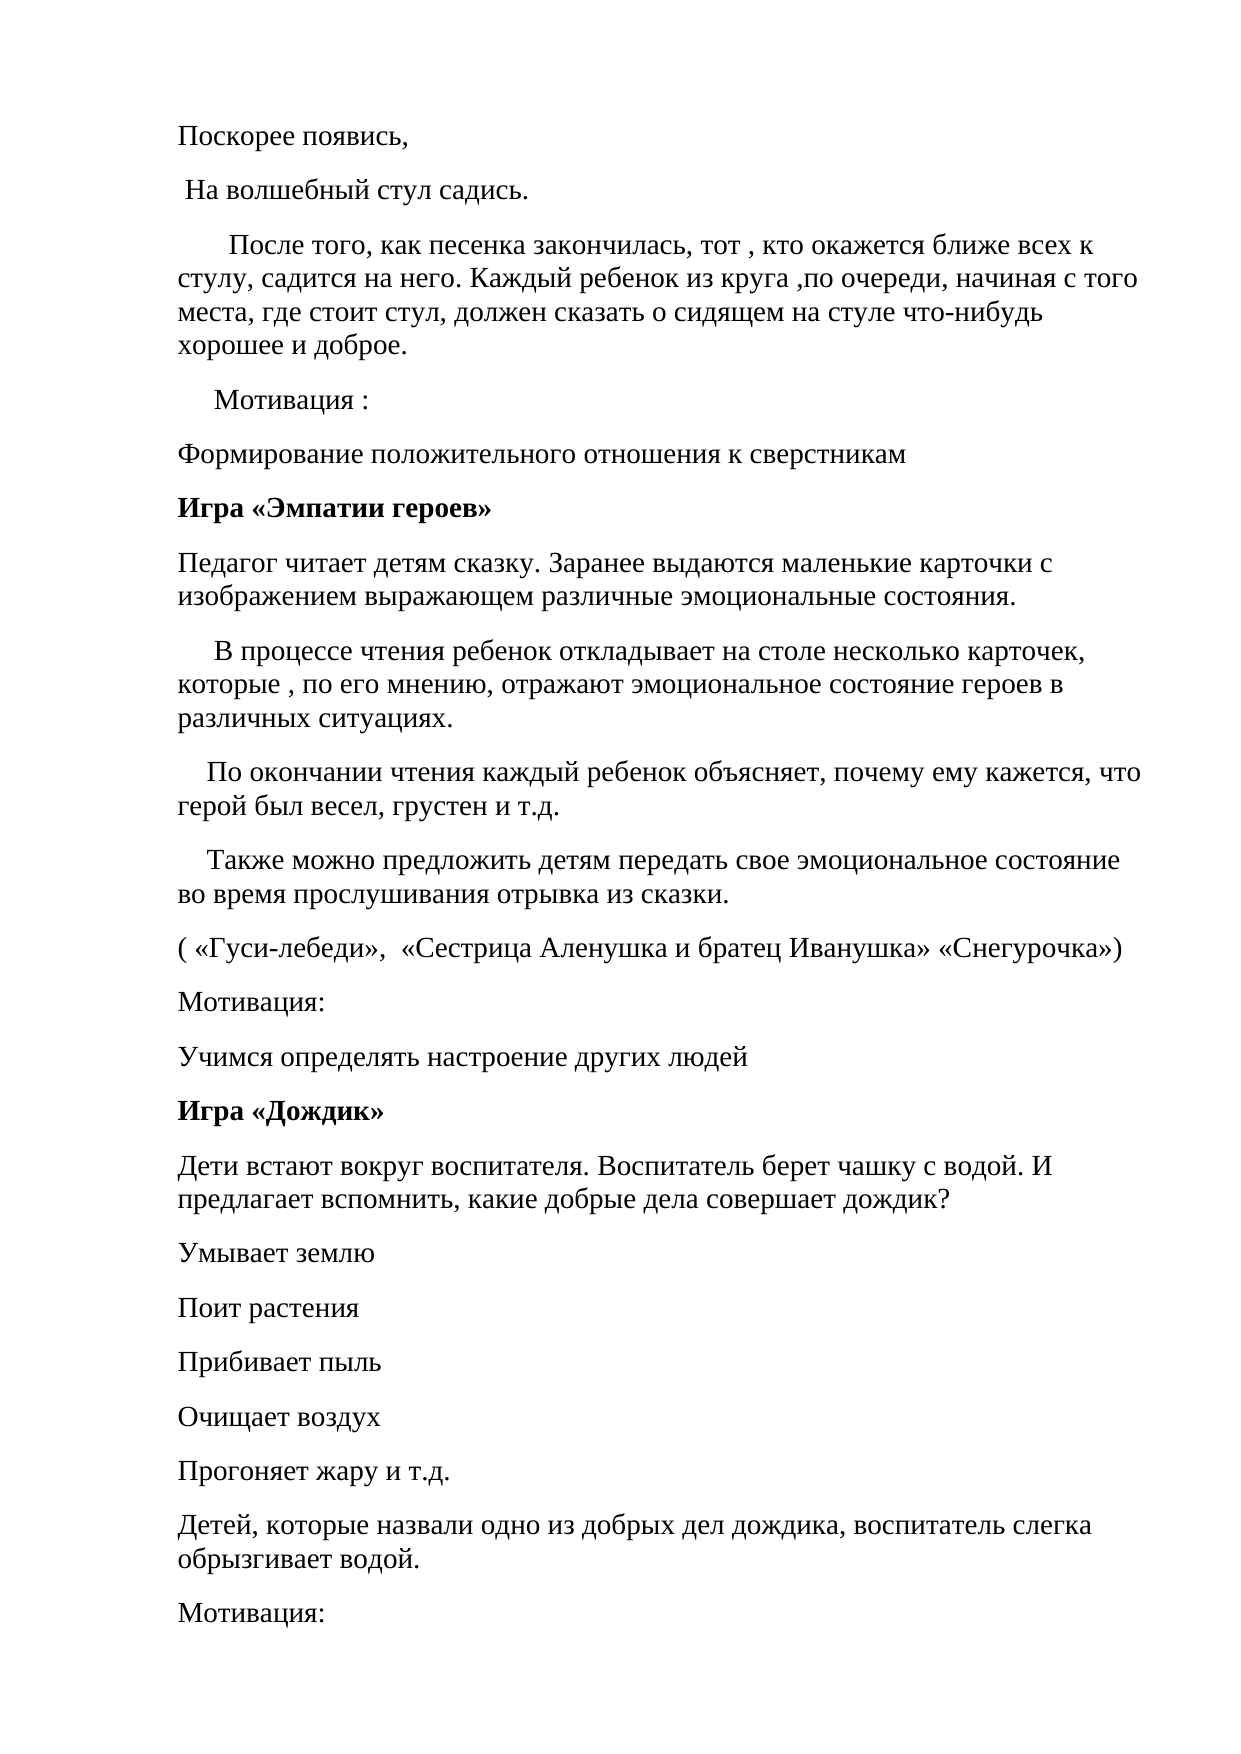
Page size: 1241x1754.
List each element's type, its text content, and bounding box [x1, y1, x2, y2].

text По окончании чтения каждый ребенок объясняет, почему ему кажется, что герой был весел, грустен и т.д. [177, 754, 1152, 821]
text Прогоняет жару и т.д. [177, 1453, 1152, 1487]
text ( «Гуси-лебеди», «Сестрица Аленушка и братец Иванушка» «Снегурочка») [177, 930, 1152, 964]
text Дети встают вокруг воспитателя. Воспитатель берет чашку с водой. И предлагает вспомнить, какие добрые дела совершает дождик? [177, 1148, 1152, 1215]
text Игра «Эмпатии героев» [177, 491, 1152, 524]
text Педагог читает детям сказку. Заранее выдаются маленькие карточки с изображением выражающем различные эмоциональные состояния. [177, 545, 1152, 612]
text Мотивация: [177, 1595, 1152, 1629]
text Мотивация : [177, 382, 1152, 415]
text На волшебный стул садись. [177, 172, 1152, 206]
text Поскорее появись, [177, 118, 1152, 152]
text Мотивация: [177, 984, 1152, 1018]
text Поит растения [177, 1290, 1152, 1323]
text В процессе чтения ребенок откладывает на столе несколько карточек, которые , по его мнению, отражают эмоциональное состояние героев в различных ситуациях. [177, 633, 1152, 733]
text Учимся определять настроение других людей [177, 1039, 1152, 1072]
text Очищает воздух [177, 1399, 1152, 1432]
text Детей, которые назвали одно из добрых дел дождика, воспитатель слегка обрызгивает водой. [177, 1507, 1152, 1574]
text Формирование положительного отношения к сверстникам [177, 436, 1152, 470]
text Умывает землю [177, 1236, 1152, 1269]
text Игра «Дождик» [177, 1093, 1152, 1127]
text Прибивает пыль [177, 1344, 1152, 1378]
text Также можно предложить детям передать свое эмоциональное состояние во время прослушивания отрывка из сказки. [177, 842, 1152, 909]
text После того, как песенка закончилась, тот , кто окажется ближе всех к стулу, садится на него. Каждый ребенок из круга ,по очереди, начиная с того места, где стоит стул, должен сказать о сидящем на стуле что-нибудь хорошее и доброе. [177, 227, 1152, 361]
